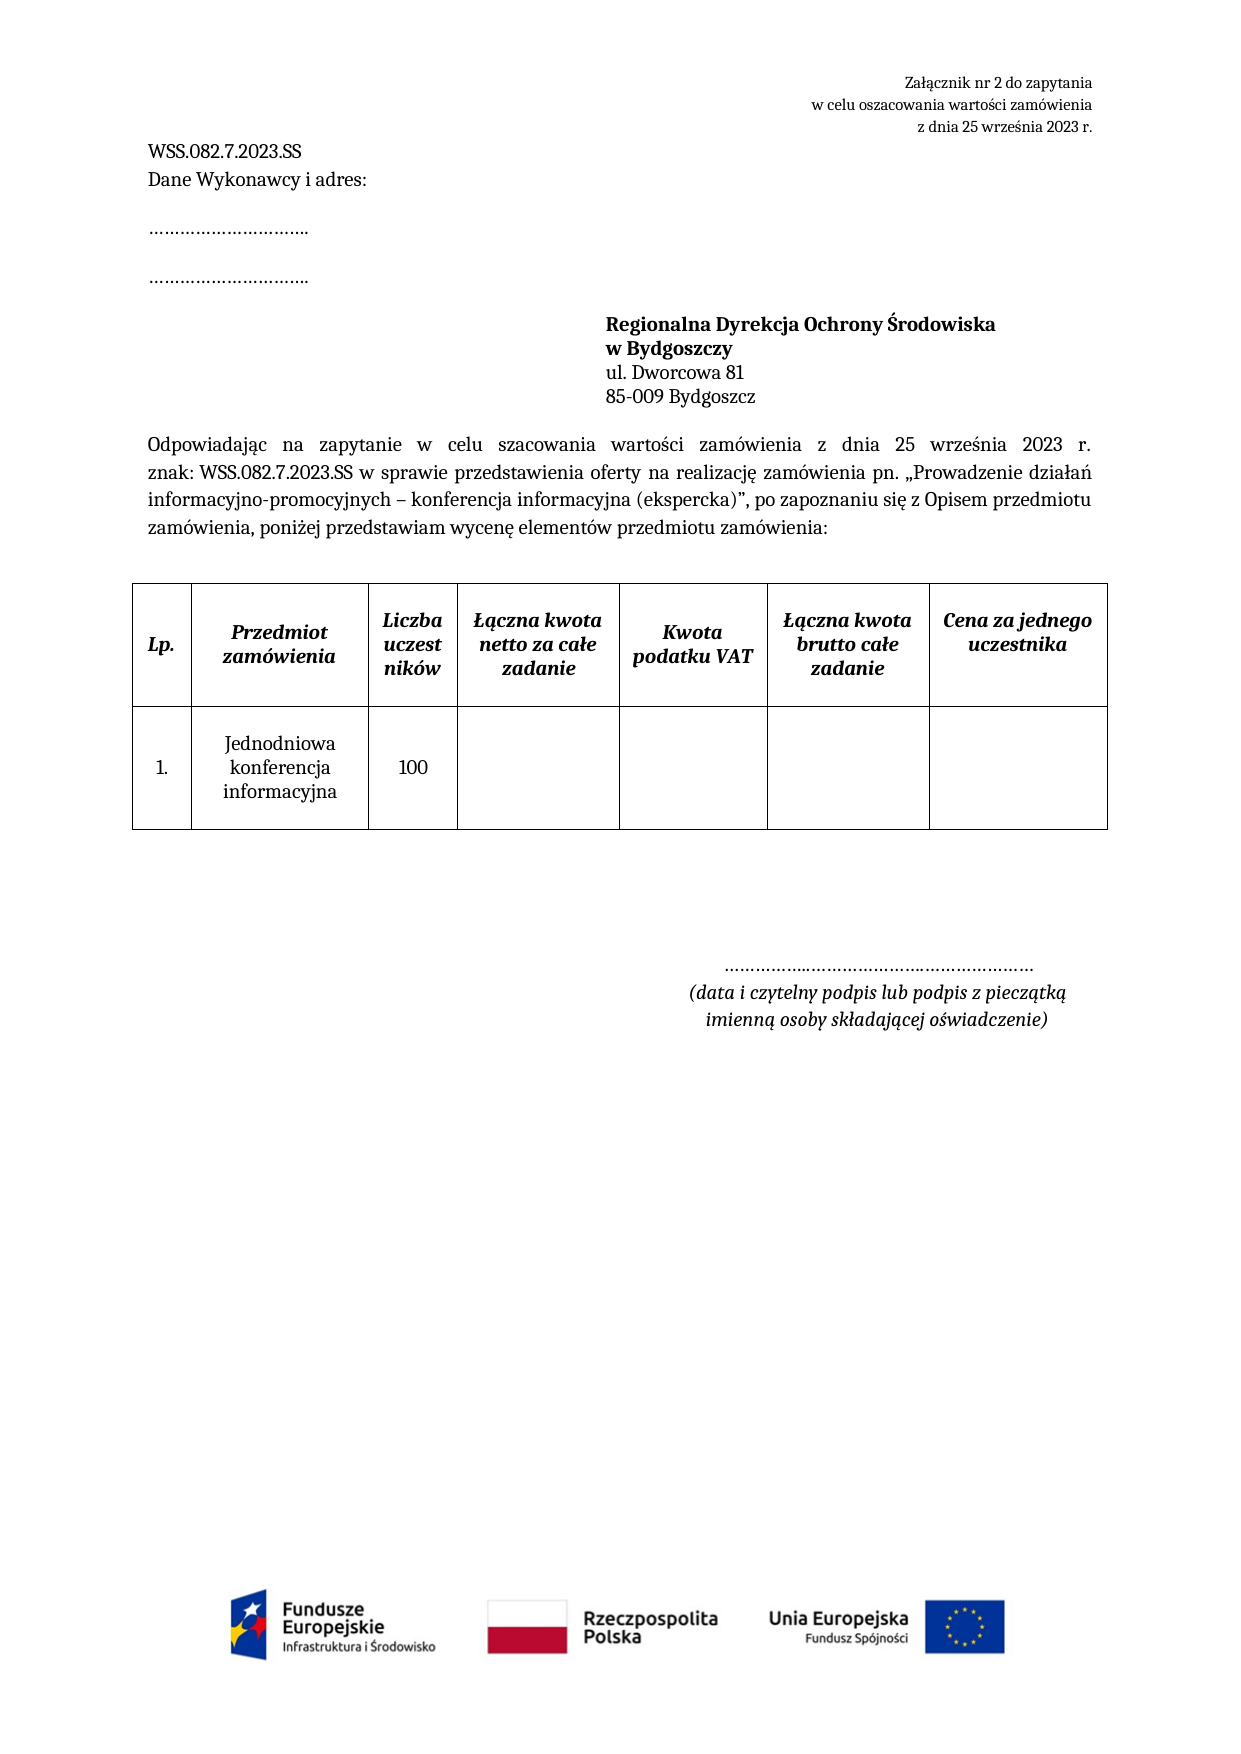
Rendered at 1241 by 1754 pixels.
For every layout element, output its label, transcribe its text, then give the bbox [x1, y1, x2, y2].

text …………………………. [148, 216, 1092, 240]
table_cell [620, 707, 767, 829]
text Dane Wykonawcy i adres: [148, 168, 1092, 192]
table_header Lp. [133, 584, 191, 706]
text Odpowiadając na zapytanie w celu szacowania wartości zamówienia z dnia 25 września 2023 r. znak: WSS.082.7.2023.SS w sprawie przedstawienia oferty na realizację zamówienia pn. „Prowadzenie działań informacyjno-promocyjnych – konferencja informacyjna (ekspercka)”, po zapoznaniu się z Opisem przedmiotu zamówienia, poniżej przedstawiam wycenę elementów przedmiotu zamówienia: [148, 433, 1092, 539]
table_header Łączna kwota brutto całe zadanie [768, 584, 929, 706]
table_header Łączna kwota netto za całe zadanie [458, 584, 619, 706]
text ……………..………………….………………… [664, 953, 1092, 977]
table_cell 100 [369, 707, 457, 829]
table_header Kwota podatku VAT [620, 584, 767, 706]
text ul. Dworcowa 81 [606, 361, 1092, 384]
table_header Cena za jednego uczestnika [930, 584, 1107, 706]
table_cell [768, 707, 929, 829]
table_cell Jednodniowa konferencja informacyjna [192, 707, 368, 829]
text Regionalna Dyrekcja Ochrony Środowiska w Bydgoszczy [606, 313, 1092, 361]
table_cell 1. [133, 707, 191, 829]
picture [216, 1577, 1024, 1681]
text (data i czytelny podpis lub podpis z pieczątką imienną osoby składającej oświadczenie) [664, 981, 1092, 1032]
text …………………………. [148, 264, 1092, 288]
text 85-009 Bydgoszcz [606, 384, 1092, 408]
table_header Liczba uczestników [369, 584, 457, 706]
table_header Przedmiot zamówienia [192, 584, 368, 706]
table_cell [930, 707, 1107, 829]
table_cell [458, 707, 619, 829]
